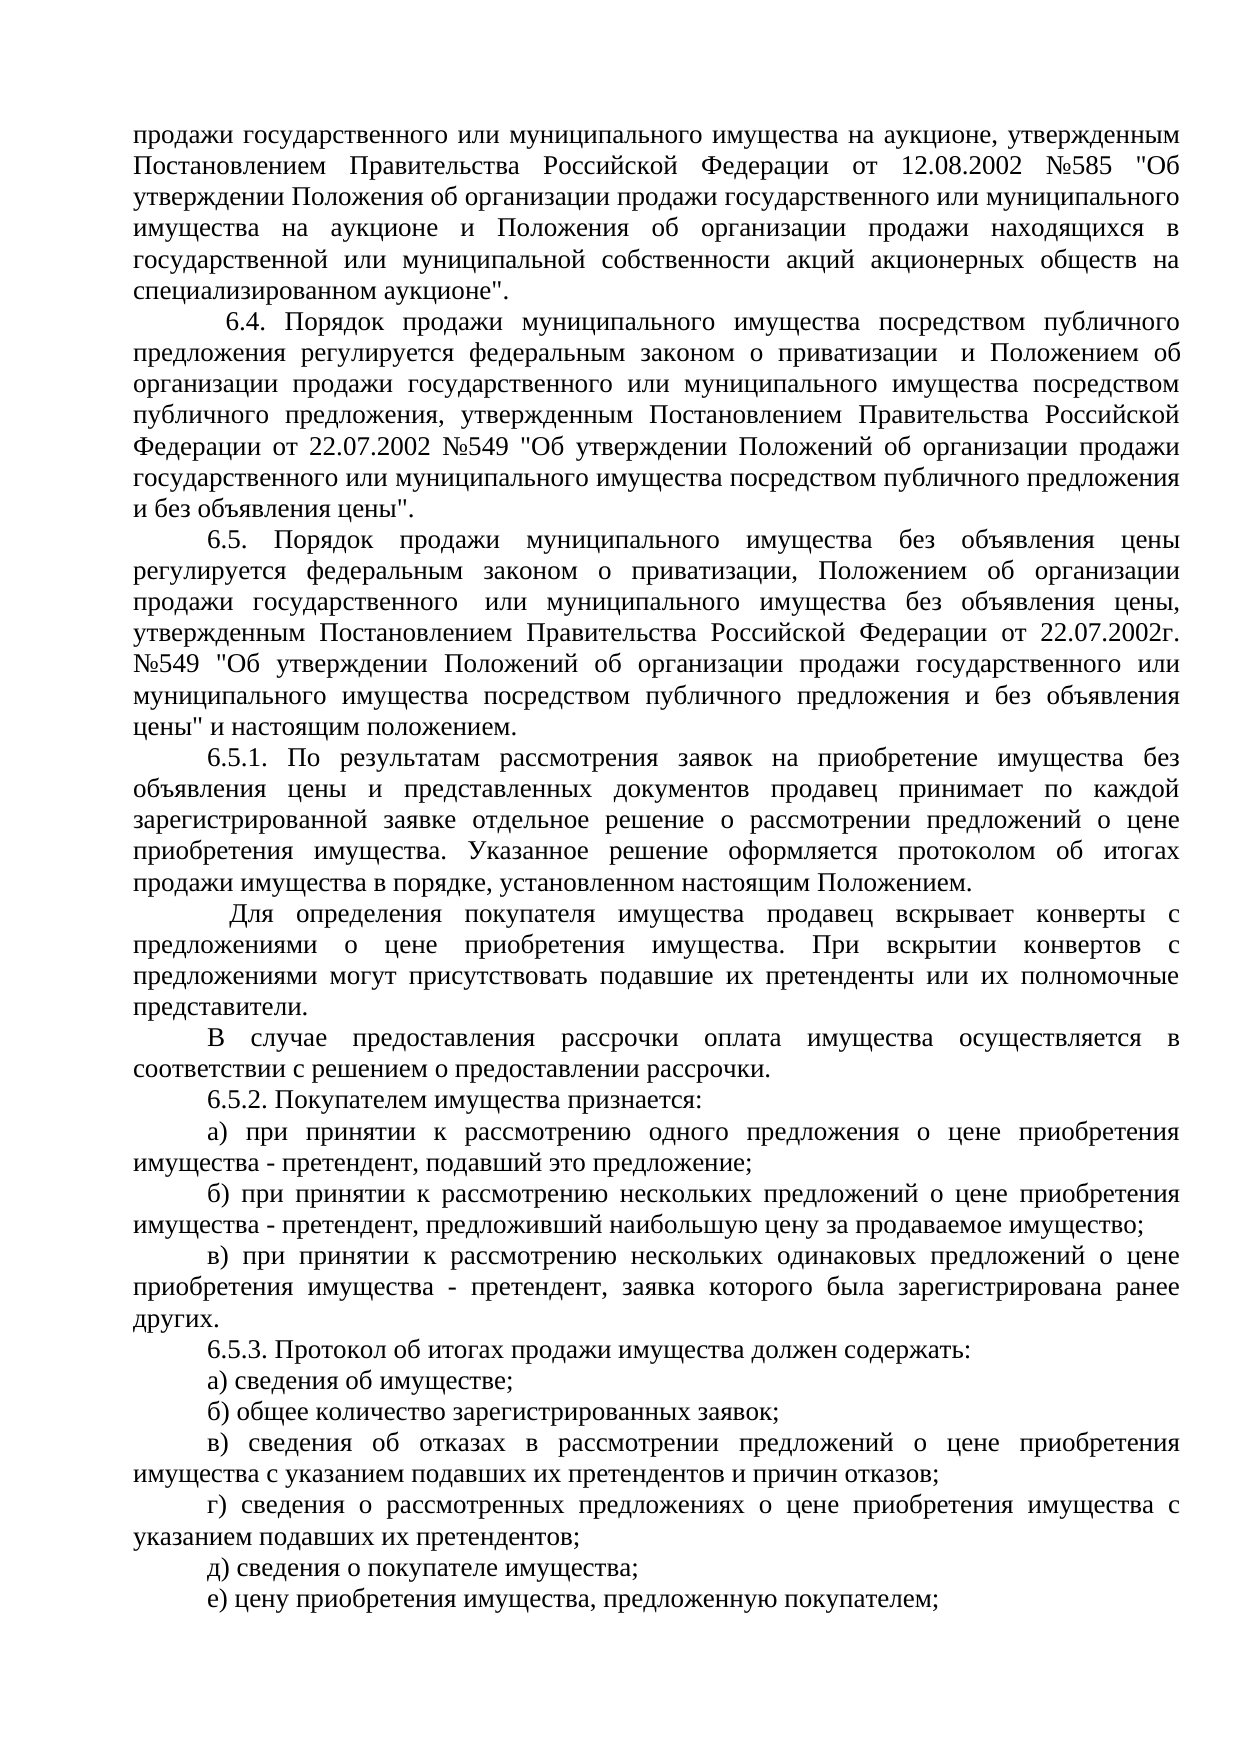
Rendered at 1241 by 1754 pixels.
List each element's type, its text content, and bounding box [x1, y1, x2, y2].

text 6.5.3. Протокол об итогах продажи имущества должен содержать: [133, 1333, 1181, 1364]
text в) при принятии к рассмотрению нескольких одинаковых предложений о цене приобретения имущества - претендент, заявка которого была зарегистрирована ранее других. [133, 1239, 1181, 1333]
text в) сведения об отказах в рассмотрении предложений о цене приобретения имущества с указанием подавших их претендентов и причин отказов; [133, 1426, 1181, 1488]
text е) цену приобретения имущества, предложенную покупателем; [133, 1582, 1181, 1613]
text 6.5.1. По результатам рассмотрения заявок на приобретение имущества без объявления цены и представленных документов продавец принимает по каждой зарегистрированной заявке отдельное решение о рассмотрении предложений о цене приобретения имущества. Указанное решение оформляется протоколом об итогах продажи имущества в порядке, установленном настоящим Положением. [133, 741, 1181, 897]
text б) общее количество зарегистрированных заявок; [133, 1395, 1181, 1426]
text б) при принятии к рассмотрению нескольких предложений о цене приобретения имущества - претендент, предложивший наибольшую цену за продаваемое имущество; [133, 1177, 1181, 1239]
text Для определения покупателя имущества продавец вскрывает конверты с предложениями о цене приобретения имущества. При вскрытии конвертов с предложениями могут присутствовать подавшие их претенденты или их полномочные представители. [133, 897, 1181, 1021]
text 6.4. Порядок продажи муниципального имущества посредством публичного предложения регулируется федеральным законом о приватизации и Положением об организации продажи государственного или муниципального имущества посредством публичного предложения, утвержденным Постановлением Правительства Российской Федерации от 22.07.2002 №549 "Об утверждении Положений об организации продажи государственного или муниципального имущества посредством публичного предложения и без объявления цены". [133, 305, 1181, 523]
text а) сведения об имуществе; [133, 1364, 1181, 1395]
text В случае предоставления рассрочки оплата имущества осуществляется в соответствии с решением о предоставлении рассрочки. [133, 1021, 1181, 1084]
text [133, 118, 1181, 305]
text 6.5. Порядок продажи муниципального имущества без объявления цены регулируется федеральным законом о приватизации, Положением об организации продажи государственного или муниципального имущества без объявления цены, утвержденным Постановлением Правительства Российской Федерации от 22.07.2002г. №549 "Об утверждении Положений об организации продажи государственного или муниципального имущества посредством публичного предложения и без объявления цены" и настоящим положением. [133, 523, 1181, 741]
text 6.5.2. Покупателем имущества признается: [133, 1084, 1181, 1115]
text а) при принятии к рассмотрению одного предложения о цене приобретения имущества - претендент, подавший это предложение; [133, 1115, 1181, 1177]
text г) сведения о рассмотренных предложениях о цене приобретения имущества с указанием подавших их претендентов; [133, 1488, 1181, 1551]
text д) сведения о покупателе имущества; [133, 1551, 1181, 1582]
